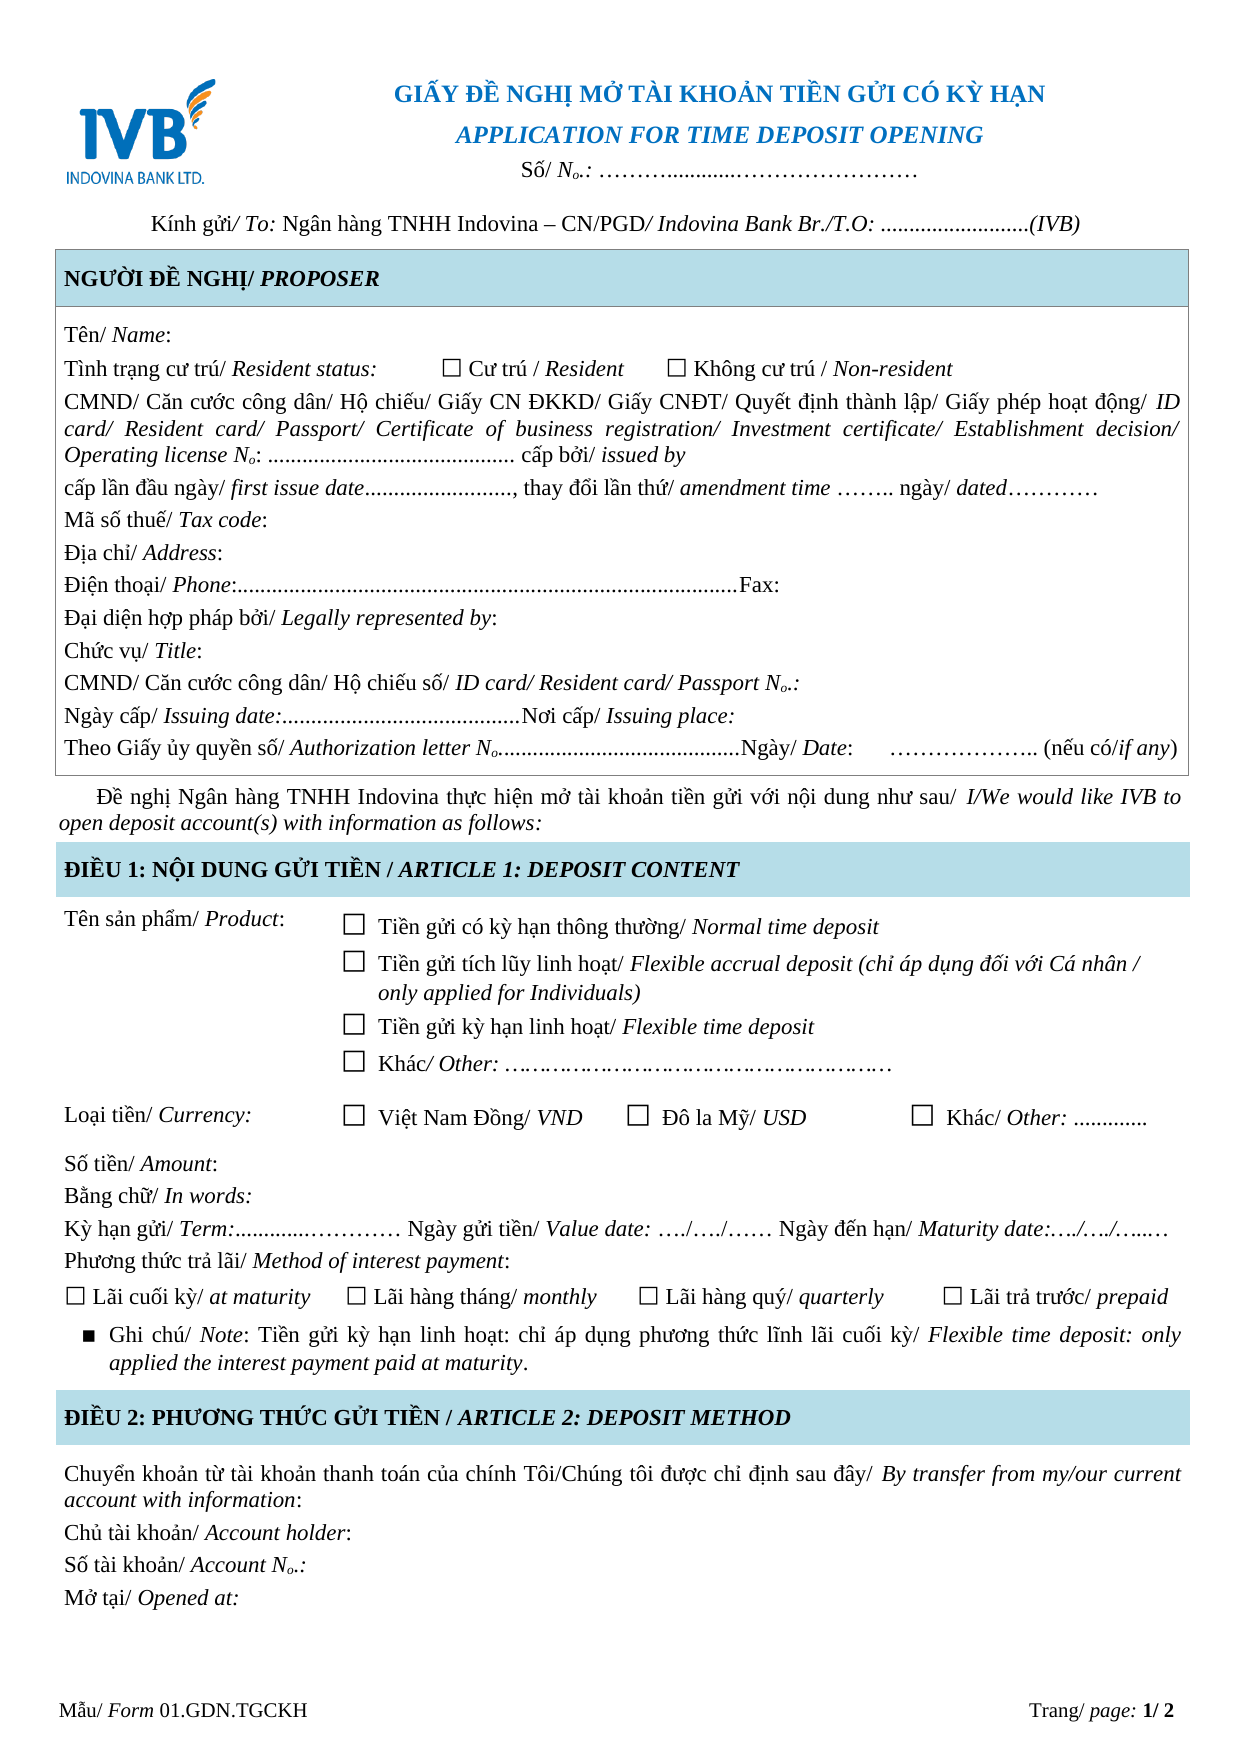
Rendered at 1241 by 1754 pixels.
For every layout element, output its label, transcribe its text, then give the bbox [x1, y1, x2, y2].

table_header GIẤY ĐỀ NGHỊ MỞ TÀI KHOẢN TIỀN GỬI CÓ KỲ HẠN APPLICATION FOR TIME DEPOSIT OPENING Số/ No.: ………............…………………… [246, 59, 1193, 204]
table_cell Loại tiền/ Currency: [56, 1088, 324, 1141]
table_cell Tên/ Name: Tình trạng cư trú/ Resident status: ⬜ Cư trú / Resident ⬜ Không cư trú / Non-resident CMND/ Căn cước công dân/ Hộ chiếu/ Giấy CN ĐKKD/ Giấy CNĐT/ Quyết định thành lập/ Giấy phép hoạt động/ ID card/ Resident card/ Passport/ Certificate of business registration/ Investment certificate/ Establishment decision/ Operating license No: cấp bởi/ issued by cấp lần đầu ngày/ first issue date , thay đổi lần thứ/ amendment time …….. ngày/ dated………… Mã số thuế/ Tax code: Địa chỉ/ Address: Điện thoại/ Phone: Fax: Đại diện hợp pháp bởi/ Legally represented by: Chức vụ/ Title: CMND/ Căn cước công dân/ Hộ chiếu số/ ID card/ Resident card/ Passport No.: Ngày cấp/ Issuing date: Nơi cấp/ Issuing place: Theo Giấy ủy quyền số/ Authorization letter No. Ngày/ Date: ……………….. (nếu có/if any) [56, 307, 1188, 775]
picture [67, 79, 216, 184]
table_cell Khác/ Other: ............. [893, 1088, 1190, 1141]
text Đề nghị Ngân hàng TNHH Indovina thực hiện mở tài khoản tiền gửi với nội dung như sau/ I/We would like IVB to open deposit account(s) with information as follows: [58, 783, 1182, 835]
table_header NGƯỜI ĐỀ NGHỊ/ PROPOSER [56, 250, 1188, 306]
table_cell Việt Nam Đồng/ VND [325, 1088, 608, 1141]
table_cell Tiền gửi có kỳ hạn thông thường/ Normal time deposit Tiền gửi tích lũy linh hoạt/ Flexible accrual deposit (chỉ áp dụng đối với Cá nhân / only applied for Individuals) Tiền gửi kỳ hạn linh hoạt/ Flexible time deposit Khác/ Other: ………………………………………………… [325, 897, 1190, 1088]
table_cell Đô la Mỹ/ USD [609, 1088, 893, 1141]
table_cell Số tiền/ Amount: Bằng chữ/ In words: Kỳ hạn gửi/ Term: ………… Ngày gửi tiền/ Value date: …./…./…… Ngày đến hạn/ Maturity date:…./…./…..… Phương thức trả lãi/ Method of interest payment: ⬜ Lãi cuối kỳ/ at maturity ⬜ Lãi hàng tháng/ monthly ⬜ Lãi hàng quý/ quarterly ⬜ Lãi trả trước/ prepaid Ghi chú/ Note: Tiền gửi kỳ hạn linh hoạt: chỉ áp dụng phương thức lĩnh lãi cuối kỳ/ Flexible time deposit: only applied the interest payment paid at maturity. [56, 1141, 1190, 1390]
table_header [59, 59, 246, 204]
table_cell Chuyển khoản từ tài khoản thanh toán của chính Tôi/Chúng tôi được chỉ định sau đây/ By transfer from my/our current account with information: Chủ tài khoản/ Account holder: Số tài khoản/ Account No.: Mở tại/ Opened at: [56, 1445, 1190, 1657]
table_header ĐIỀU 1: NỘI DUNG GỬI TIỀN / ARTICLE 1: DEPOSIT CONTENT [56, 842, 1190, 897]
table_cell ĐIỀU 2: PHƯƠNG THỨC GỬI TIỀN / ARTICLE 2: DEPOSIT METHOD [56, 1390, 1190, 1445]
text Kính gửi/ To: Ngân hàng TNHH Indovina – CN/PGD/ Indovina Bank Br./T.O: ..........................(IVB) [58, 210, 1173, 237]
table_cell Tên sản phẩm/ Product: [56, 897, 324, 1088]
